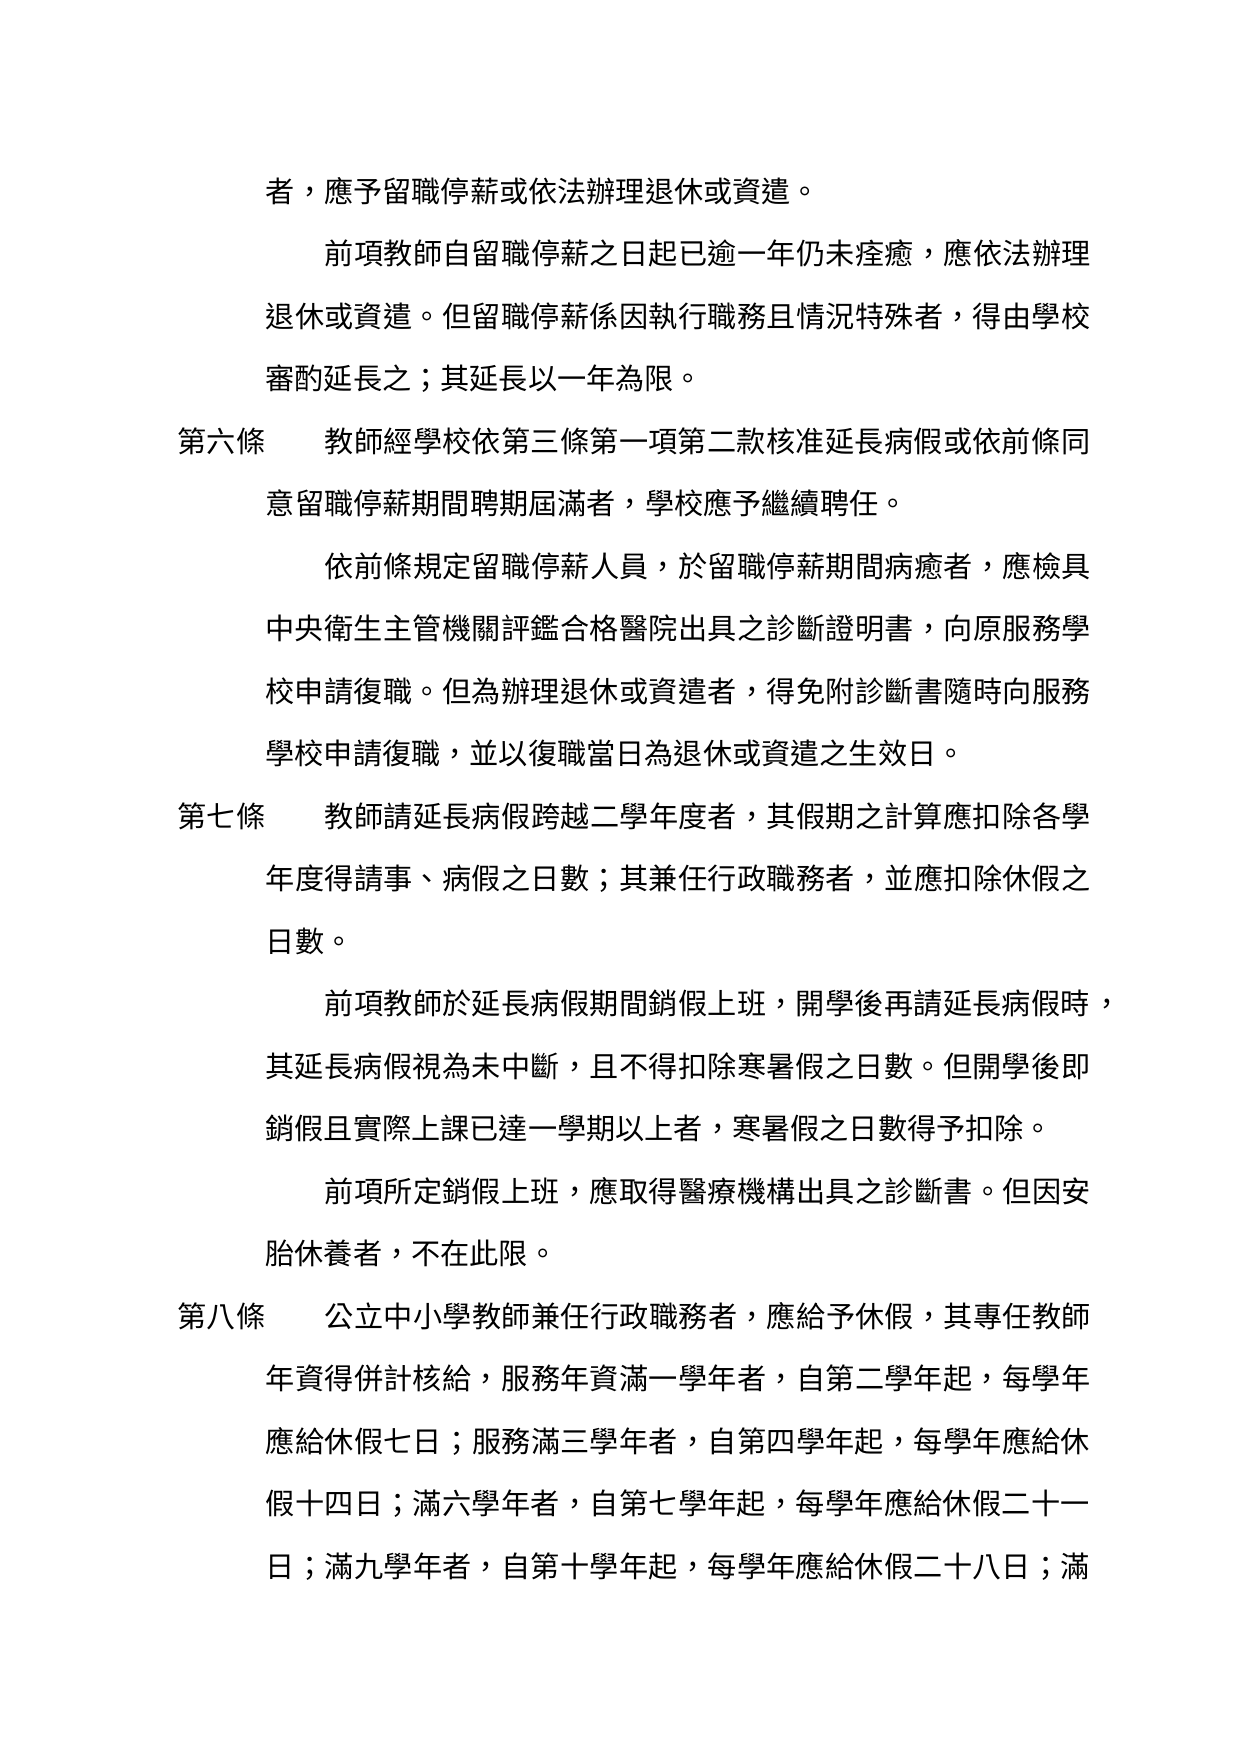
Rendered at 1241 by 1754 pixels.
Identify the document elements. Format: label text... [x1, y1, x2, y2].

text 第七條 教師請延長病假跨越二學年度者，其假期之計算應扣除各學年度得請事、病假之日數；其兼任行政職務者，並應扣除休假之日數。 [177, 783, 1092, 971]
text 前項所定銷假上班，應取得醫療機構出具之診斷書。但因安胎休養者，不在此限。 [265, 1158, 1092, 1283]
text 前項教師自留職停薪之日起已逾一年仍未痊癒，應依法辦理退休或資遣。但留職停薪係因執行職務且情況特殊者，得由學校審酌延長之；其延長以一年為限。 [265, 221, 1092, 408]
text 依前條規定留職停薪人員，於留職停薪期間病癒者，應檢具中央衛生主管機關評鑑合格醫院出具之診斷證明書，向原服務學校申請復職。但為辦理退休或資遣者，得免附診斷書隨時向服務學校申請復職，並以復職當日為退休或資遣之生效日。 [265, 533, 1092, 783]
text 前項教師於延長病假期間銷假上班，開學後再請延長病假時，其延長病假視為未中斷，且不得扣除寒暑假之日數。但開學後即銷假且實際上課已達一學期以上者，寒暑假之日數得予扣除。 [265, 971, 1092, 1158]
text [177, 158, 1092, 221]
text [177, 1283, 1092, 1596]
text 第六條 教師經學校依第三條第一項第二款核准延長病假或依前條同意留職停薪期間聘期屆滿者，學校應予繼續聘任。 [177, 408, 1092, 533]
